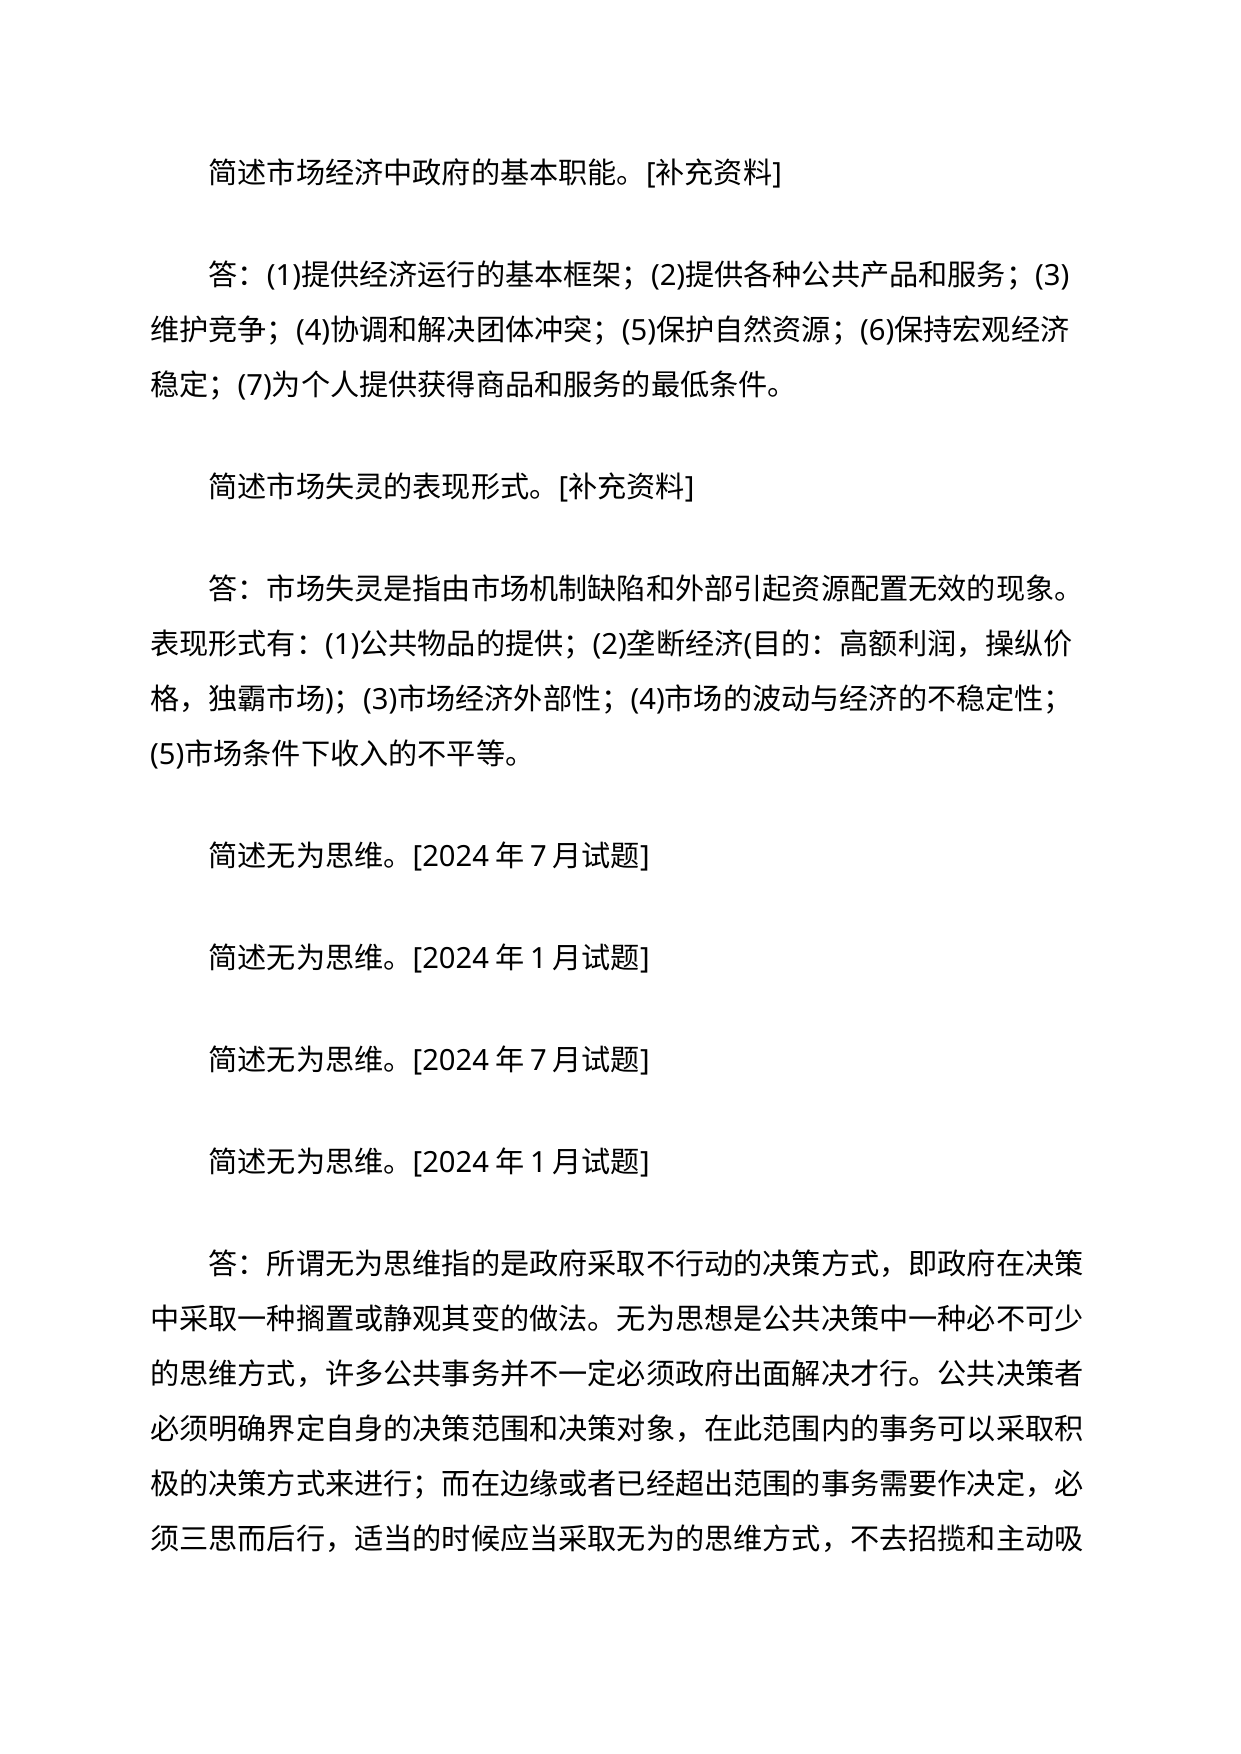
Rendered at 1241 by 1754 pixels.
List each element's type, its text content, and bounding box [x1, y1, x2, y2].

text 简述无为思维。[2024年7月试题] [150, 833, 1090, 875]
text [150, 1241, 1090, 1557]
text 答：(1)提供经济运行的基本框架；(2)提供各种公共产品和服务；(3)维护竞争；(4)协调和解决团体冲突；(5)保护自然资源；(6)保持宏观经济稳定；(7)为个人提供获得商品和服务的最低条件。 [150, 252, 1090, 404]
text 简述无为思维。[2024年1月试题] [150, 1139, 1090, 1181]
text 简述市场经济中政府的基本职能。[补充资料] [150, 150, 1090, 192]
text 简述无为思维。[2024年1月试题] [150, 935, 1090, 977]
text 答：市场失灵是指由市场机制缺陷和外部引起资源配置无效的现象。表现形式有：(1)公共物品的提供；(2)垄断经济(目的：高额利润，操纵价格，独霸市场)；(3)市场经济外部性；(4)市场的波动与经济的不稳定性；(5)市场条件下收入的不平等。 [150, 566, 1090, 773]
text 简述无为思维。[2024年7月试题] [150, 1037, 1090, 1079]
text 简述市场失灵的表现形式。[补充资料] [150, 464, 1090, 506]
